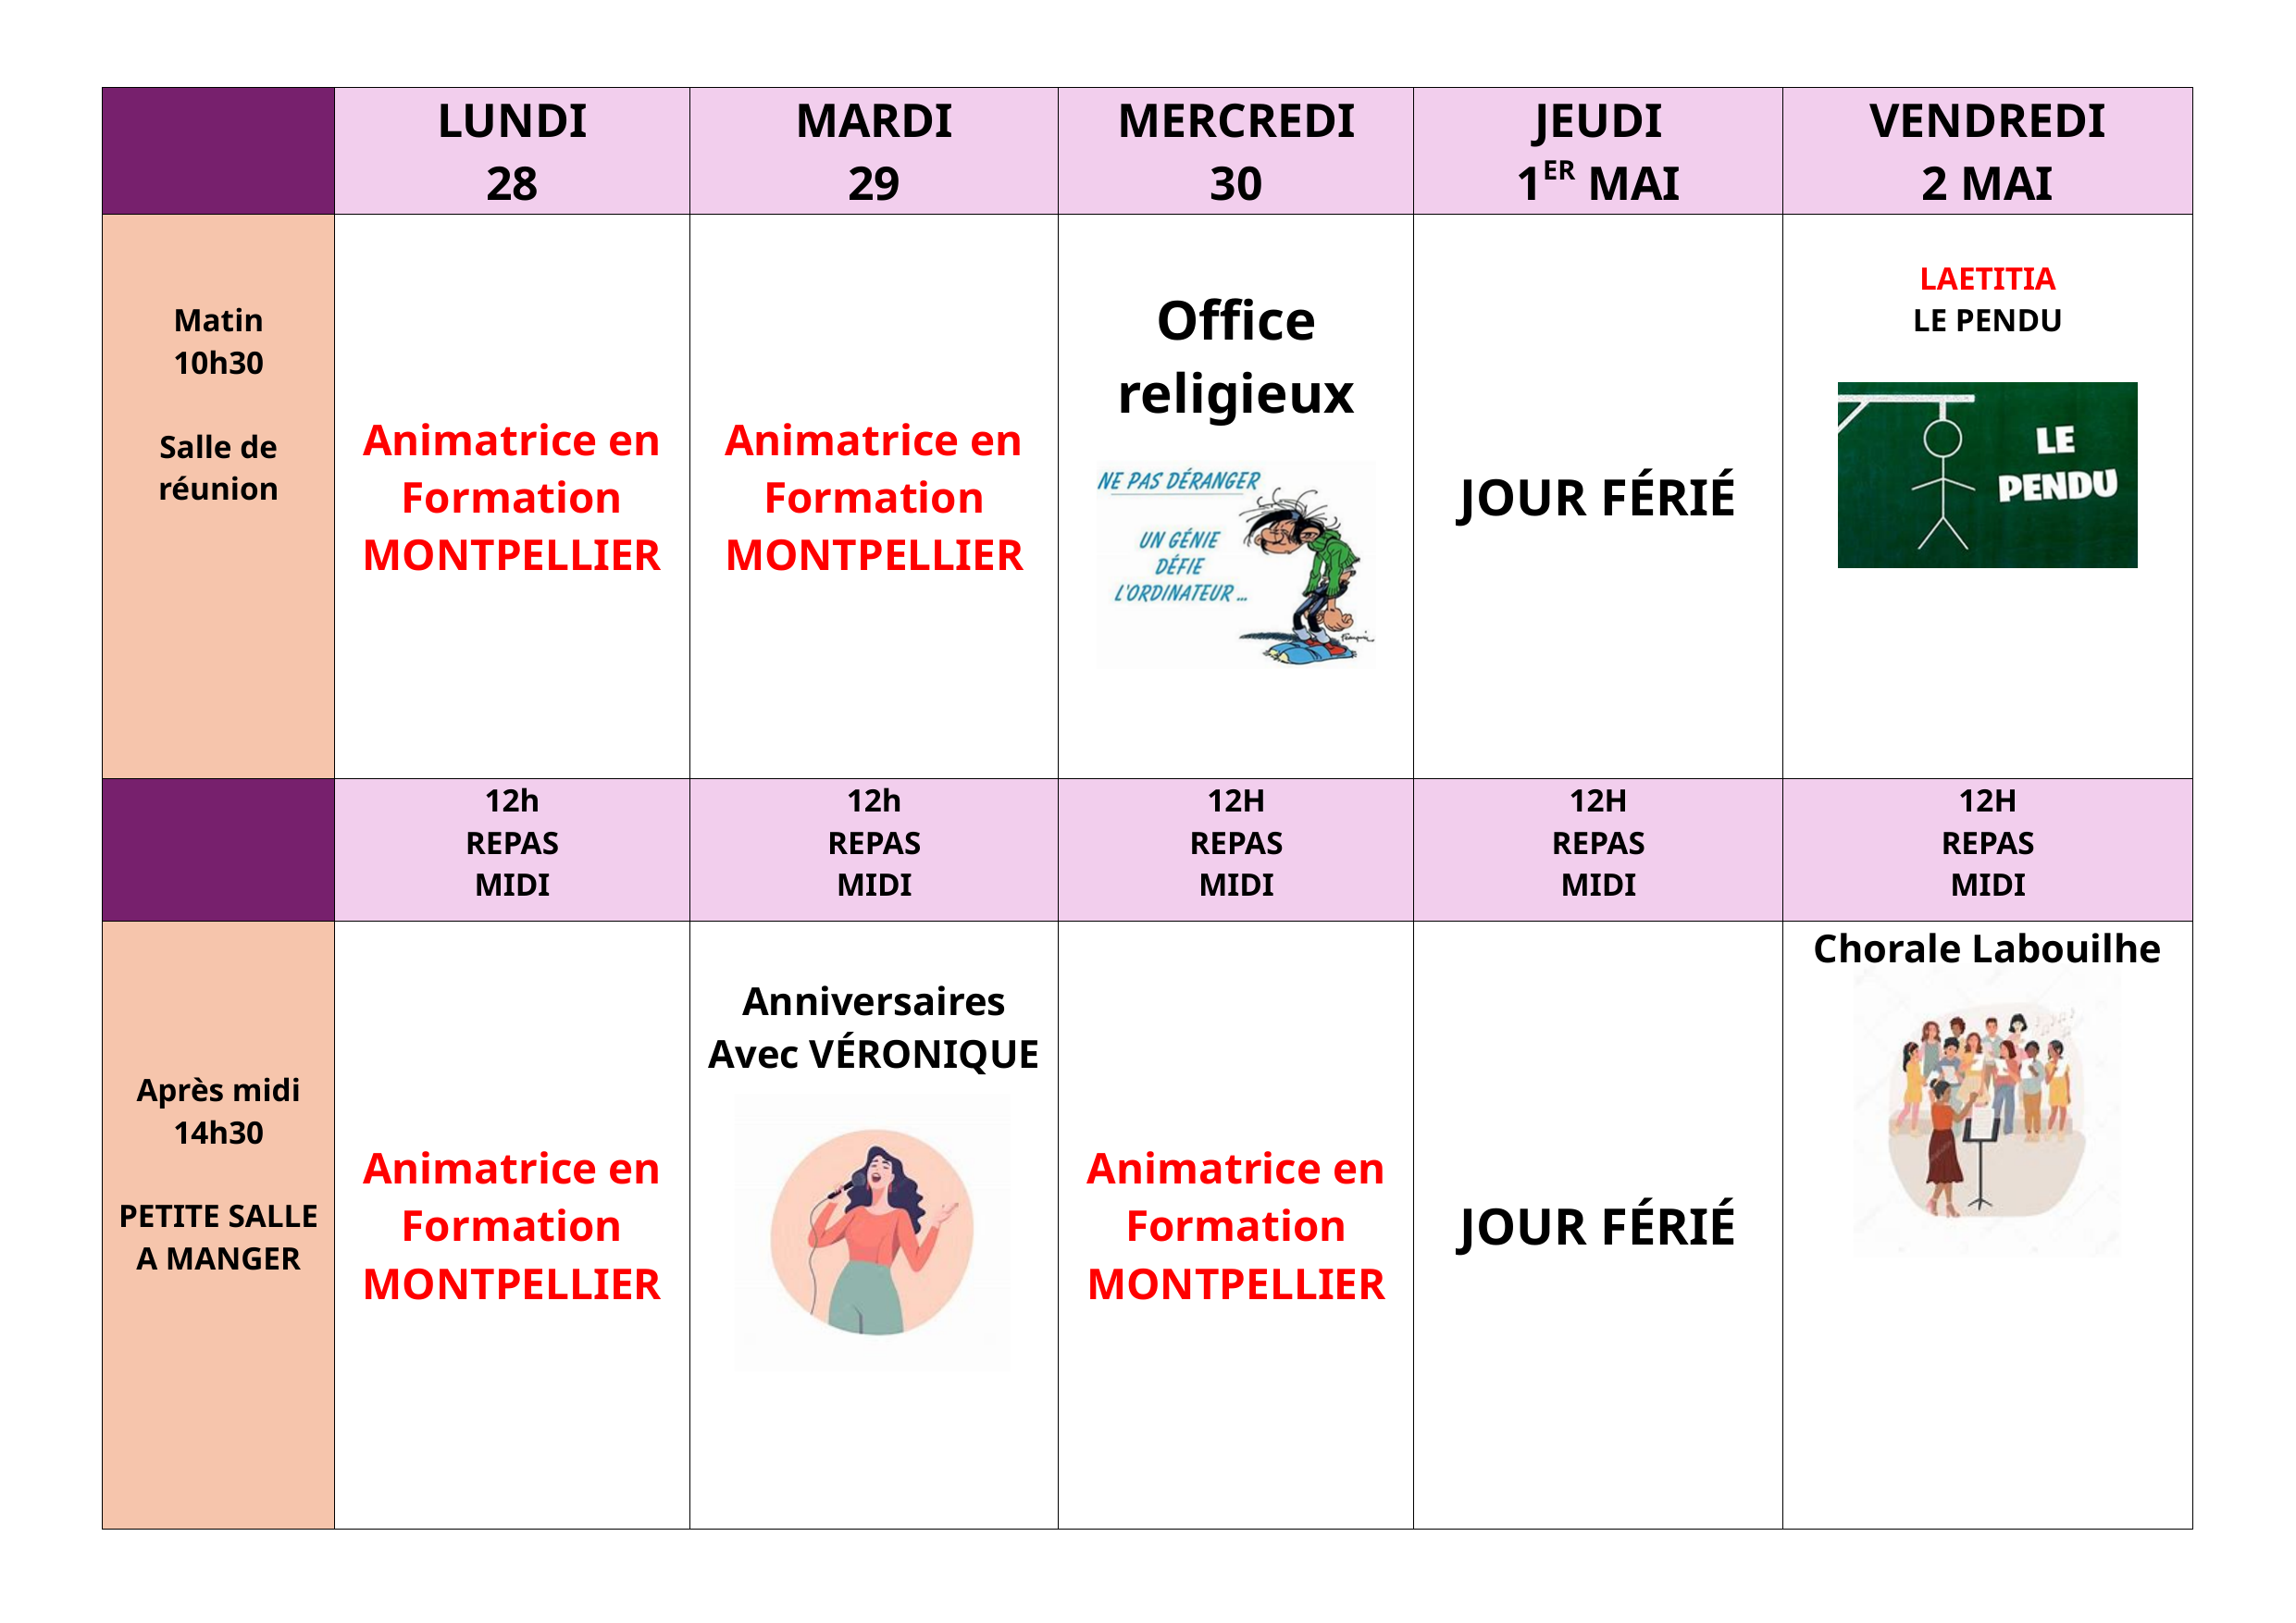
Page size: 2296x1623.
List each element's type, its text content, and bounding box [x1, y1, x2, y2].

table_cell 12H REPAS MIDI [1783, 779, 2192, 921]
picture [1838, 382, 2138, 568]
table_cell Office religieux [1059, 215, 1413, 778]
table_header MARDI 29 [690, 88, 1058, 214]
table_cell 12h REPAS MIDI [335, 779, 689, 921]
table_cell JOUR FÉRIÉ [1414, 215, 1782, 778]
table_cell Animatrice en Formation MONTPELLIER [335, 215, 689, 778]
picture [1096, 460, 1376, 669]
table_header VENDREDI 2 MAI [1783, 88, 2192, 214]
table_header [103, 88, 334, 214]
table_cell Animatrice en Formation MONTPELLIER [690, 215, 1058, 778]
table_cell 12H REPAS MIDI [1414, 779, 1782, 921]
table_cell JOUR FÉRIÉ [1414, 922, 1782, 1529]
table_cell Chorale Labouilhe [1783, 922, 2192, 1529]
table_header MERCREDI 30 [1059, 88, 1413, 214]
table_header JEUDI 1ER MAI [1414, 88, 1782, 214]
picture [734, 1094, 1011, 1371]
table_cell LAETITIA LE PENDU [1783, 215, 2192, 778]
table_cell 12h REPAS MIDI [690, 779, 1058, 921]
table_cell Matin 10h30 Salle de réunion [103, 215, 334, 778]
table_cell Anniversaires Avec VÉRONIQUE [690, 922, 1058, 1529]
table_cell Après midi 14h30 PETITE SALLE A MANGER [103, 922, 334, 1529]
table_cell Animatrice en Formation MONTPELLIER [335, 922, 689, 1529]
table_cell 12H REPAS MIDI [1059, 779, 1413, 921]
table_header LUNDI 28 [335, 88, 689, 214]
picture [1853, 963, 2122, 1258]
table_cell [103, 779, 334, 921]
table_cell Animatrice en Formation MONTPELLIER [1059, 922, 1413, 1529]
